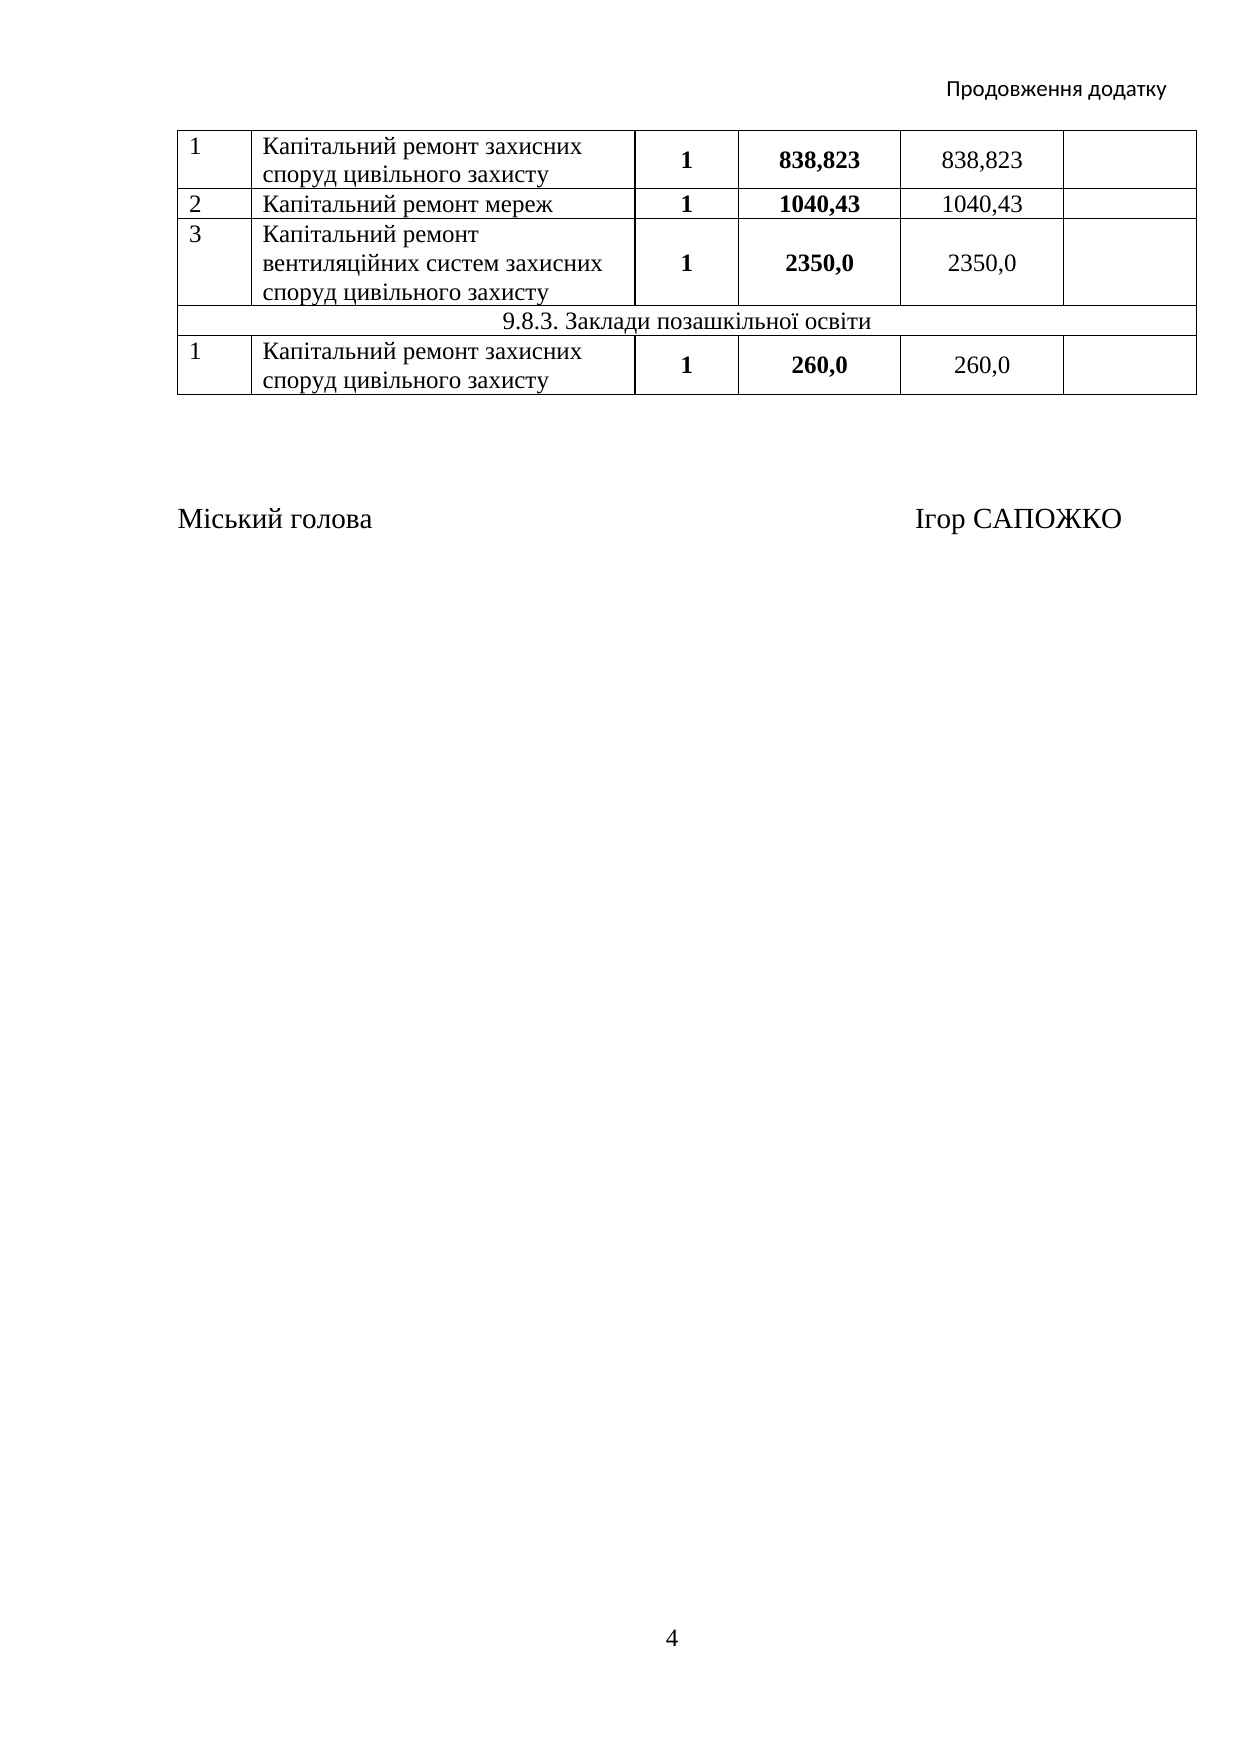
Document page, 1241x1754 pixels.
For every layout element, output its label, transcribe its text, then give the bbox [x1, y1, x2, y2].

table_cell 1 [178, 336, 251, 394]
table_cell Капітальний ремонт мереж [252, 189, 634, 218]
table_cell 2350,0 [901, 219, 1063, 305]
table_cell 260,0 [739, 336, 900, 394]
table_cell [1064, 131, 1196, 188]
table_cell 1 [636, 189, 738, 218]
table_cell [1064, 336, 1196, 394]
table_cell 2 [178, 189, 251, 218]
table_cell 1 [636, 336, 738, 394]
table_cell Капітальний ремонт захисних споруд цивільного захисту [252, 131, 634, 188]
table_cell 1040,43 [901, 189, 1063, 218]
table_cell 1 [636, 219, 738, 305]
table_cell 1 [636, 131, 738, 188]
table_cell 838,823 [901, 131, 1063, 188]
table_cell 9.8.3. Заклади позашкільної освіти [178, 306, 1196, 335]
table_cell 260,0 [901, 336, 1063, 394]
table_cell 838,823 [739, 131, 900, 188]
table_cell [1064, 189, 1196, 218]
text Міський голова Ігор САПОЖКО [177, 501, 1167, 534]
table_cell 3 [178, 219, 251, 305]
table_cell 2350,0 [739, 219, 900, 305]
table_cell [1064, 219, 1196, 305]
table_cell 1 [178, 131, 251, 188]
table_cell Капітальний ремонт захисних споруд цивільного захисту [252, 336, 634, 394]
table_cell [252, 219, 634, 305]
table_cell 1040,43 [739, 189, 900, 218]
